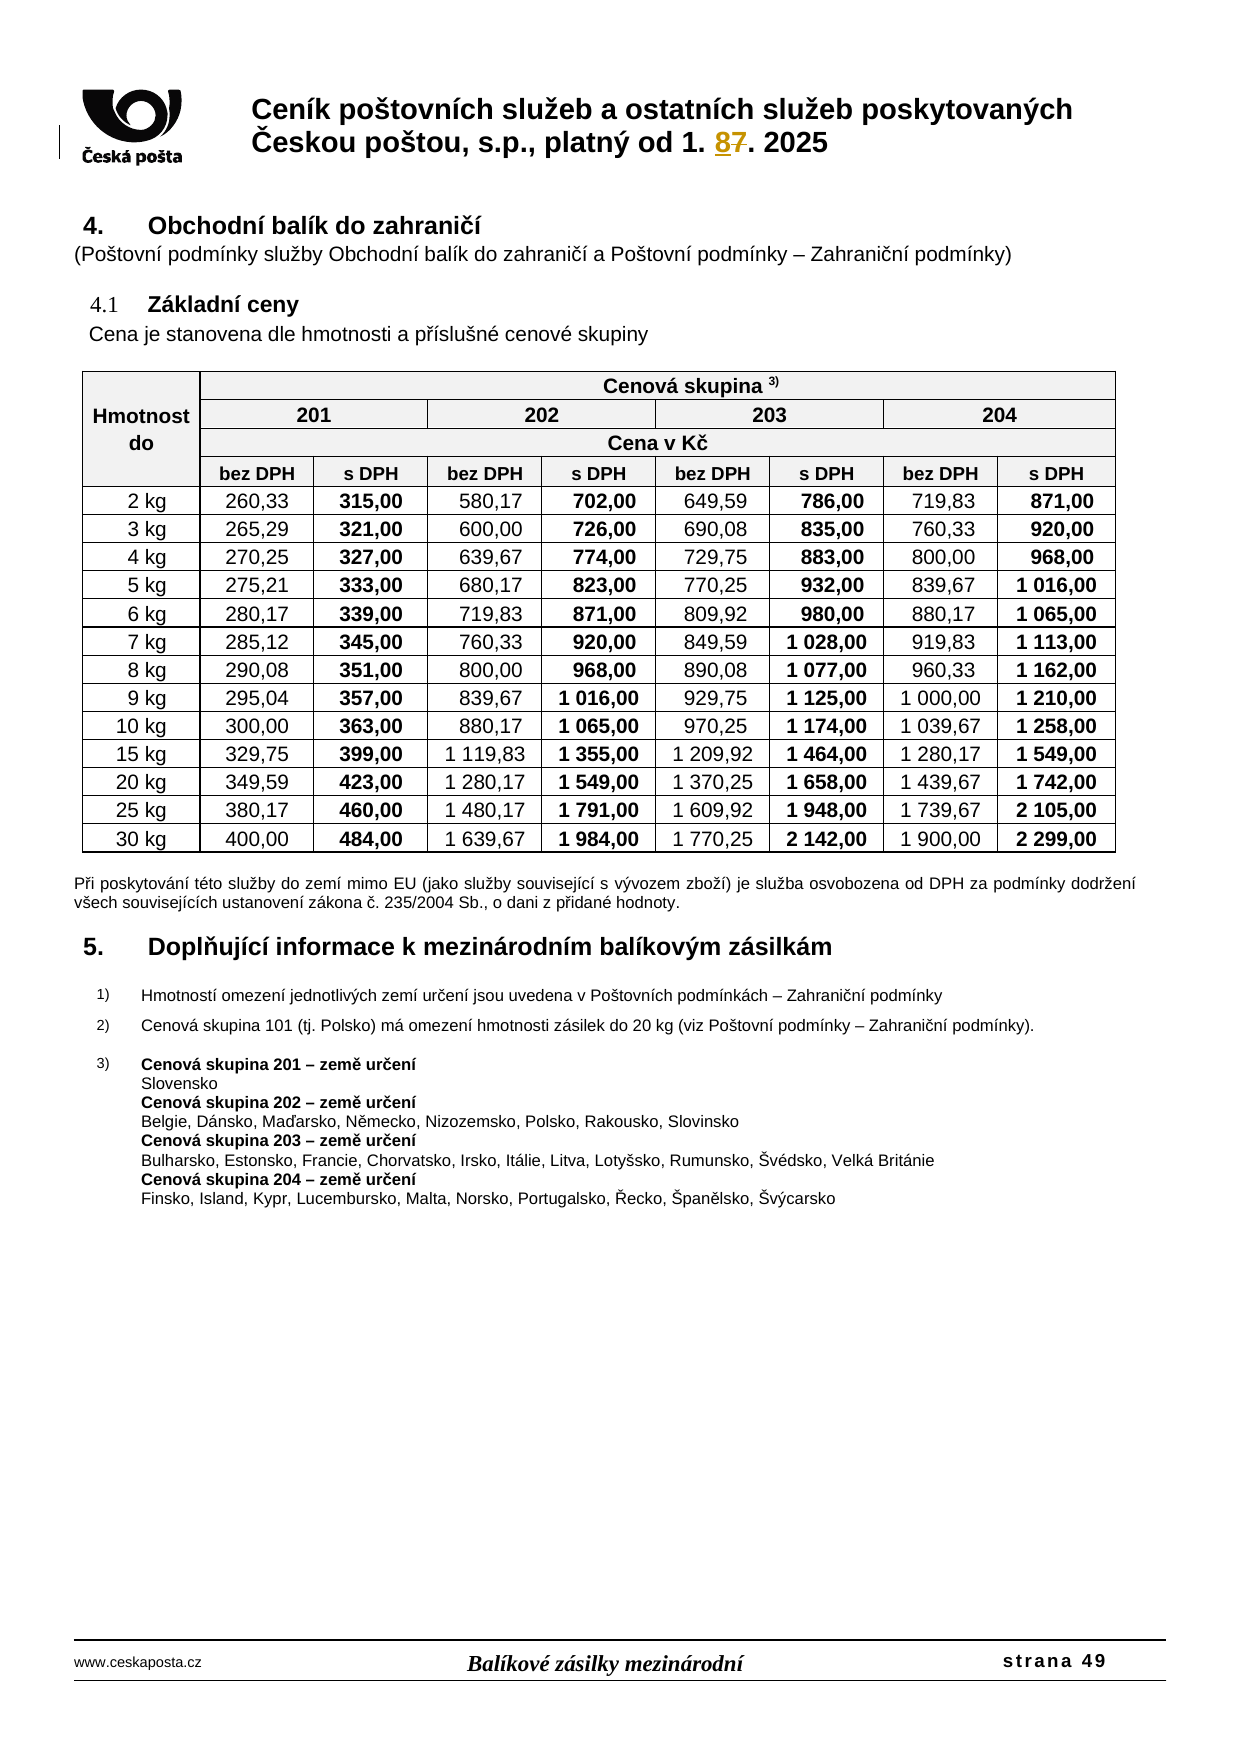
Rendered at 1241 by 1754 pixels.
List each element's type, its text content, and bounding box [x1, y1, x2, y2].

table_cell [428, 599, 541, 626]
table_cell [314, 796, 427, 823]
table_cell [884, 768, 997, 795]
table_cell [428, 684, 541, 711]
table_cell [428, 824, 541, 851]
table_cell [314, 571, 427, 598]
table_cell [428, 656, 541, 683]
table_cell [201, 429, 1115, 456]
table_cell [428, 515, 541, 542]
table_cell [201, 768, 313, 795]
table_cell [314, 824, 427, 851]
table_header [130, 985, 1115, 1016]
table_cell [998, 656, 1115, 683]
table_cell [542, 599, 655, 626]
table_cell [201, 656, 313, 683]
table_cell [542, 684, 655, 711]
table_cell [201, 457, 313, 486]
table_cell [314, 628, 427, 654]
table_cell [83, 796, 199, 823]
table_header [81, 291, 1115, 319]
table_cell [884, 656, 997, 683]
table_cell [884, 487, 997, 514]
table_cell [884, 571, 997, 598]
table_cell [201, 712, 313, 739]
subtitle Obchodní balík do zahraničí [83, 213, 1166, 240]
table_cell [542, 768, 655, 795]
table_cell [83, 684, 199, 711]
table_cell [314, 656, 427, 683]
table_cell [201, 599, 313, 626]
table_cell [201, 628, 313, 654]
text Při poskytování této služby do zemí mimo EU (jako služby související s vývozem zboží) je služba osvobozena od DPH za podmínky dodržení všech souvisejících ustanovení zákona č. 235/2004 Sb., o dani z přidané hodnoty. [74, 874, 1137, 912]
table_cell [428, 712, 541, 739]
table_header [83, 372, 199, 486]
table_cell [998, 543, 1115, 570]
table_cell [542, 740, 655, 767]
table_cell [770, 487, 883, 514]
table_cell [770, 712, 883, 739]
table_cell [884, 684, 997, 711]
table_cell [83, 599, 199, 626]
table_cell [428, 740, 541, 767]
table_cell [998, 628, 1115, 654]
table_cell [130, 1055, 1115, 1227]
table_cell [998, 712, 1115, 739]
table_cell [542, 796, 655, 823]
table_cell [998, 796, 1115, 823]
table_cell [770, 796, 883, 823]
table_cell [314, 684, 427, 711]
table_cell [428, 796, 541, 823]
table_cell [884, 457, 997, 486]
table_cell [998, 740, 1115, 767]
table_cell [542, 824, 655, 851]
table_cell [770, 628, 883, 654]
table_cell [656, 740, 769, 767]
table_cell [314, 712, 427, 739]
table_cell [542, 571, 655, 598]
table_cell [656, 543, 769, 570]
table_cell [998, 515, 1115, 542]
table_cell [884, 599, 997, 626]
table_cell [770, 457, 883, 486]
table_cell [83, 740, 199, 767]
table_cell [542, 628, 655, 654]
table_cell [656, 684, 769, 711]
text (Poštovní podmínky služby Obchodní balík do zahraničí a Poštovní podmínky – Zahraniční podmínky) [74, 240, 1166, 267]
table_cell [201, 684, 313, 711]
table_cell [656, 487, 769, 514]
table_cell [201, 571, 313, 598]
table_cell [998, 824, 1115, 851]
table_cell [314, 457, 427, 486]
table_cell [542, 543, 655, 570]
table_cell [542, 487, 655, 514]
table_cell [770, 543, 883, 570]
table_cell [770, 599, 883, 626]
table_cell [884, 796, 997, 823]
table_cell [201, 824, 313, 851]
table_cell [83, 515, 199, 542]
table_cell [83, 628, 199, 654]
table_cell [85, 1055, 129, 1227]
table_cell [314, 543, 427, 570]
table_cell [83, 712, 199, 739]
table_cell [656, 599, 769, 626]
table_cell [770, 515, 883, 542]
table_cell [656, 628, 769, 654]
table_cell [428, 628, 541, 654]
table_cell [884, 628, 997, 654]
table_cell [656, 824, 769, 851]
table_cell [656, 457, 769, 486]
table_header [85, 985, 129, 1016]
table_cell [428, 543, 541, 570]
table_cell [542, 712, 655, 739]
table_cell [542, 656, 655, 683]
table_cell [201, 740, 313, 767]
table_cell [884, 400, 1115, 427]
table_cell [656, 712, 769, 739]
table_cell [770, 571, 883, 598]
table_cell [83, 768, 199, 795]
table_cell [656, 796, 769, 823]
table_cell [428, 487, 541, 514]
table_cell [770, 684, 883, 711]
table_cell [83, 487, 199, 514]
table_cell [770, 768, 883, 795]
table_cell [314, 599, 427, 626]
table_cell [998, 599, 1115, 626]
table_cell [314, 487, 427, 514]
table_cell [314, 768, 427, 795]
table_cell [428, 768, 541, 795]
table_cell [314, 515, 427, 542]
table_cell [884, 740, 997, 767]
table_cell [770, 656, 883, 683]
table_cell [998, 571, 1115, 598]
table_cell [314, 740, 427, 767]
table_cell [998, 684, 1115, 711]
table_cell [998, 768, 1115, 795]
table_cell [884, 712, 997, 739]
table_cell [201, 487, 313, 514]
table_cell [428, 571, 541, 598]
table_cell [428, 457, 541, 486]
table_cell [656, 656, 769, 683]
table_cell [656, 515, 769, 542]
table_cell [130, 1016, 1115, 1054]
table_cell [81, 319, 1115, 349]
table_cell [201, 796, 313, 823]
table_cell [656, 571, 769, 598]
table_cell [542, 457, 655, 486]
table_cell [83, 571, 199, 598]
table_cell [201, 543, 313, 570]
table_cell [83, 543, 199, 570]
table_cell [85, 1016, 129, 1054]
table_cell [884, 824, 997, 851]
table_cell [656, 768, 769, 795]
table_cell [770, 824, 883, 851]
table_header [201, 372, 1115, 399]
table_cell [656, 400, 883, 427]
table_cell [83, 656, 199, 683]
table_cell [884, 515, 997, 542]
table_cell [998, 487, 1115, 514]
subtitle Doplňující informace k mezinárodním balíkovým zásilkám [83, 933, 1166, 960]
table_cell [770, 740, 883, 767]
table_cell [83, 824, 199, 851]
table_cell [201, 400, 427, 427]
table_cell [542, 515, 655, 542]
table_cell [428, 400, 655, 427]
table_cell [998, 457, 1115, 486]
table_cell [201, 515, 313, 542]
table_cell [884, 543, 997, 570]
